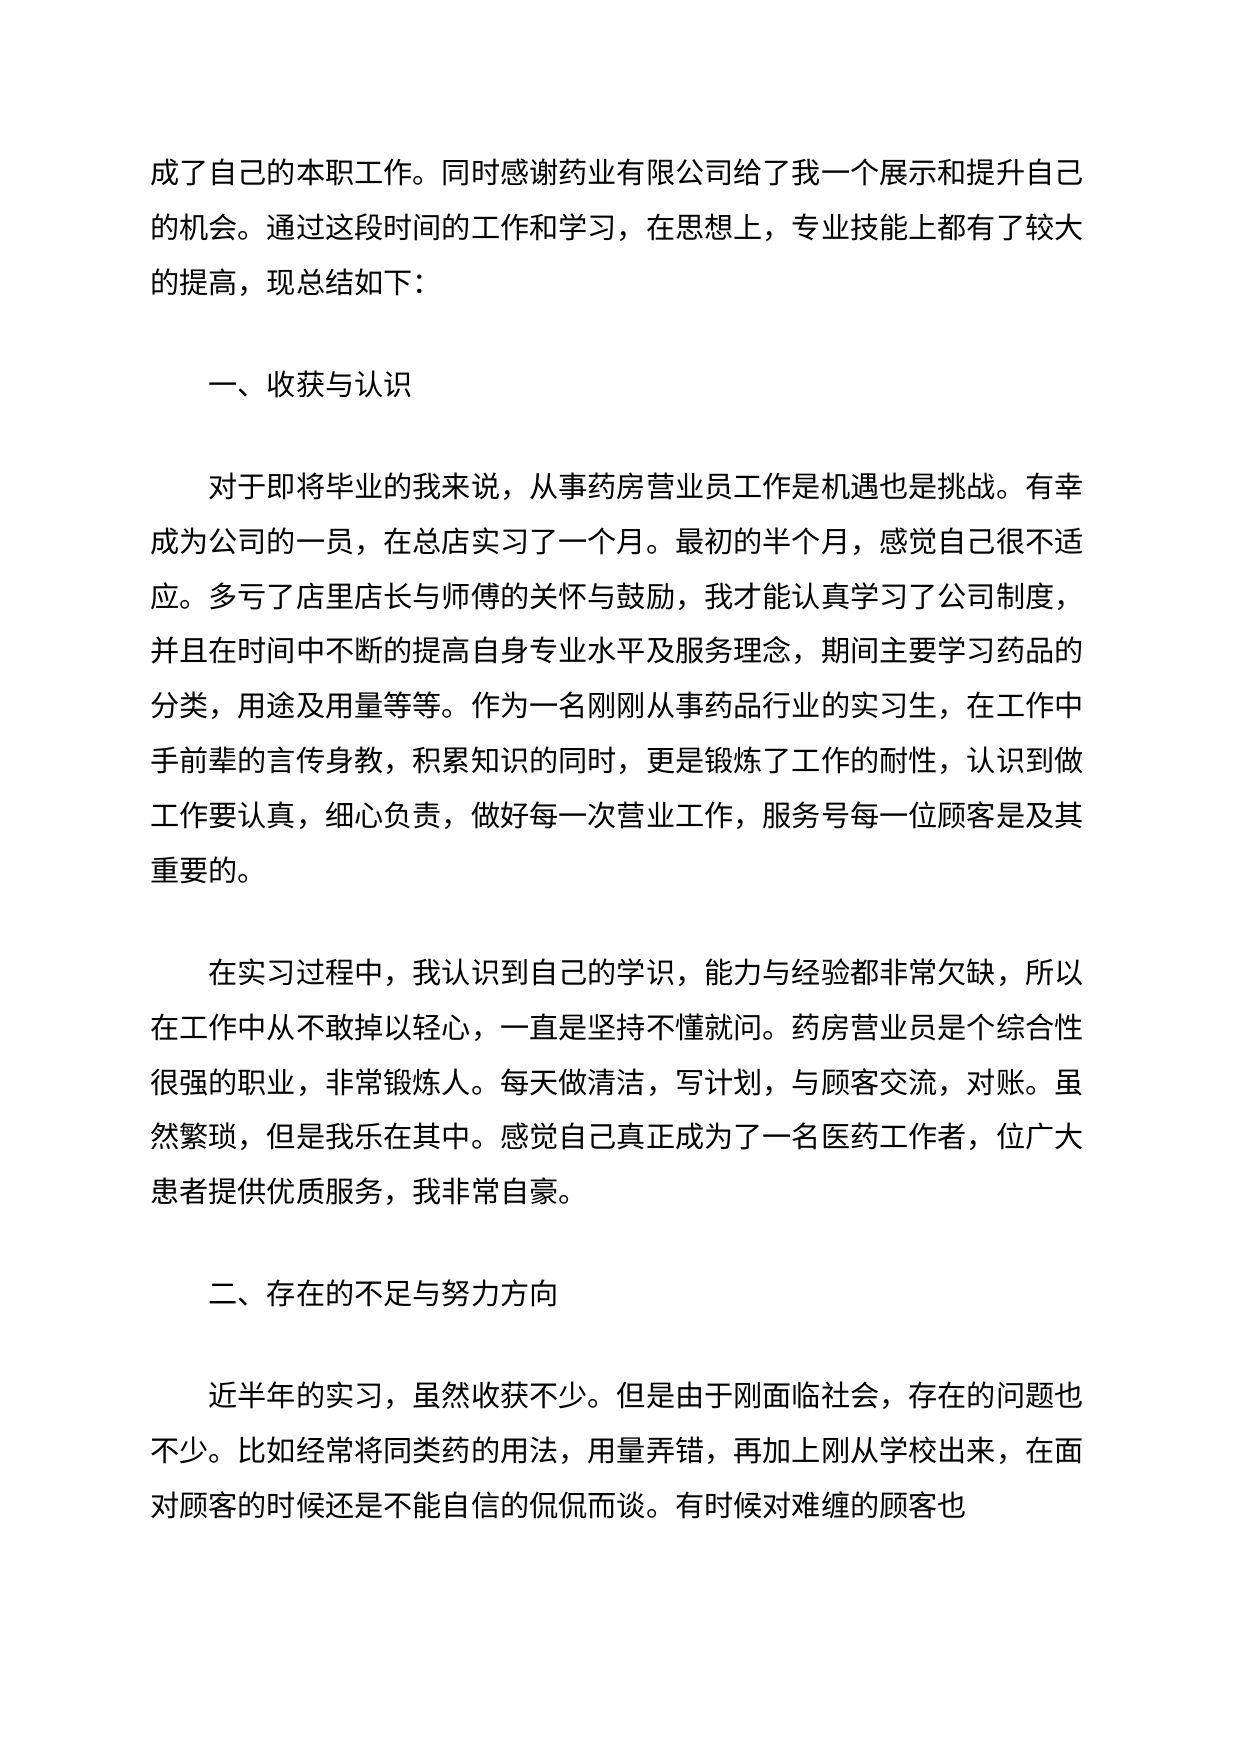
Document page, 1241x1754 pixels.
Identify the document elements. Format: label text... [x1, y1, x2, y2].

text 在实习过程中，我认识到自己的学识，能力与经验都非常欠缺，所以在工作中从不敢掉以轻心，一直是坚持不懂就问。药房营业员是个综合性很强的职业，非常锻炼人。每天做清洁，写计划，与顾客交流，对账。虽然繁琐，但是我乐在其中。感觉自己真正成为了一名医药工作者，位广大患者提供优质服务，我非常自豪。 [150, 949, 1090, 1211]
text 对于即将毕业的我来说，从事药房营业员工作是机遇也是挑战。有幸成为公司的一员，在总店实习了一个月。最初的半个月，感觉自己很不适应。多亏了店里店长与师傅的关怀与鼓励，我才能认真学习了公司制度，并且在时间中不断的提高自身专业水平及服务理念，期间主要学习药品的分类，用途及用量等等。作为一名刚刚从事药品行业的实习生，在工作中手前辈的言传身教，积累知识的同时，更是锻炼了工作的耐性，认识到做工作要认真，细心负责，做好每一次营业工作，服务号每一位顾客是及其重要的。 [150, 463, 1090, 890]
text 二、存在的不足与努力方向 [150, 1271, 1090, 1313]
text 近半年的实习，虽然收获不少。但是由于刚面临社会，存在的问题也不少。比如经常将同类药的用法，用量弄错，再加上刚从学校出来，在面对顾客的时候还是不能自信的侃侃而谈。有时候对难缠的顾客也 [150, 1372, 1090, 1524]
text 一、收获与认识 [150, 362, 1090, 404]
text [150, 150, 1090, 302]
